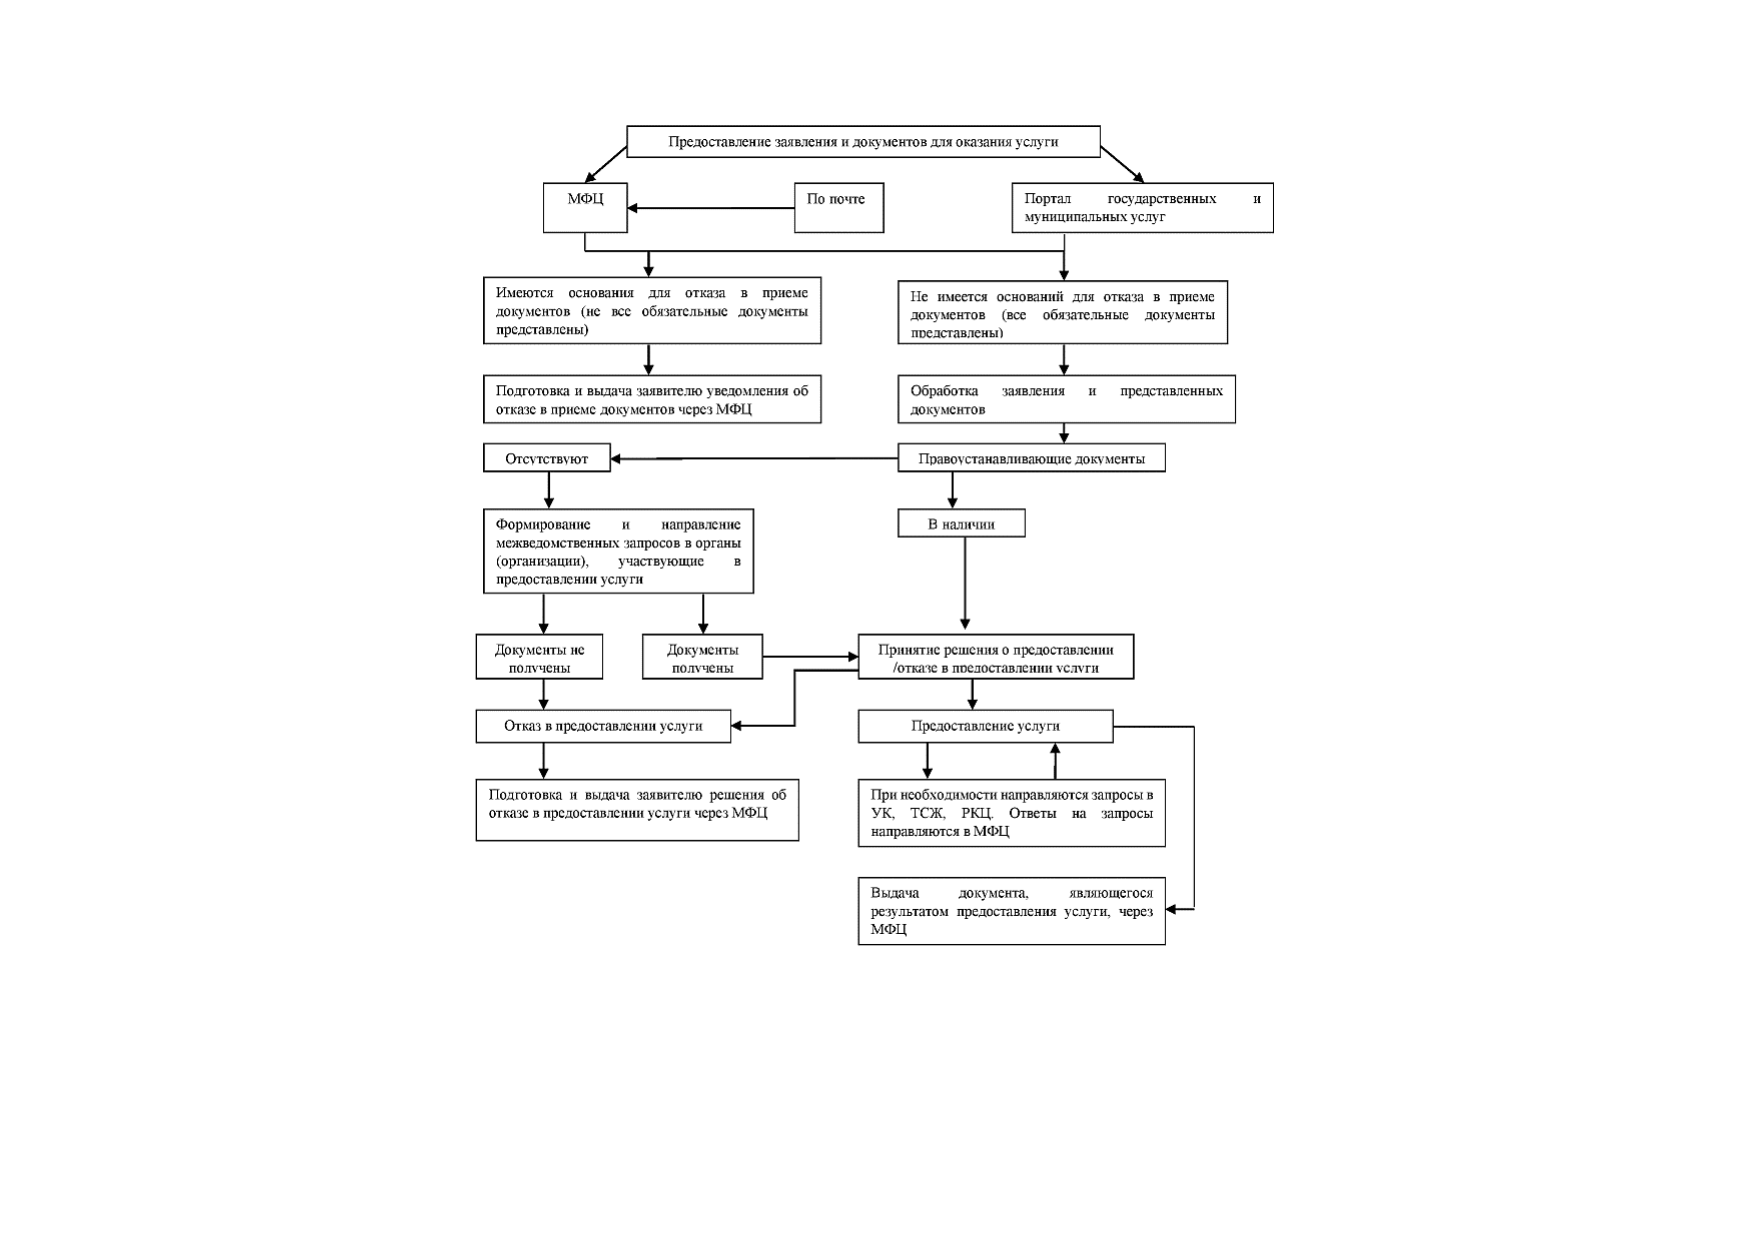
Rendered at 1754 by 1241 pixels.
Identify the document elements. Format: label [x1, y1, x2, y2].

picture [463, 118, 1291, 956]
